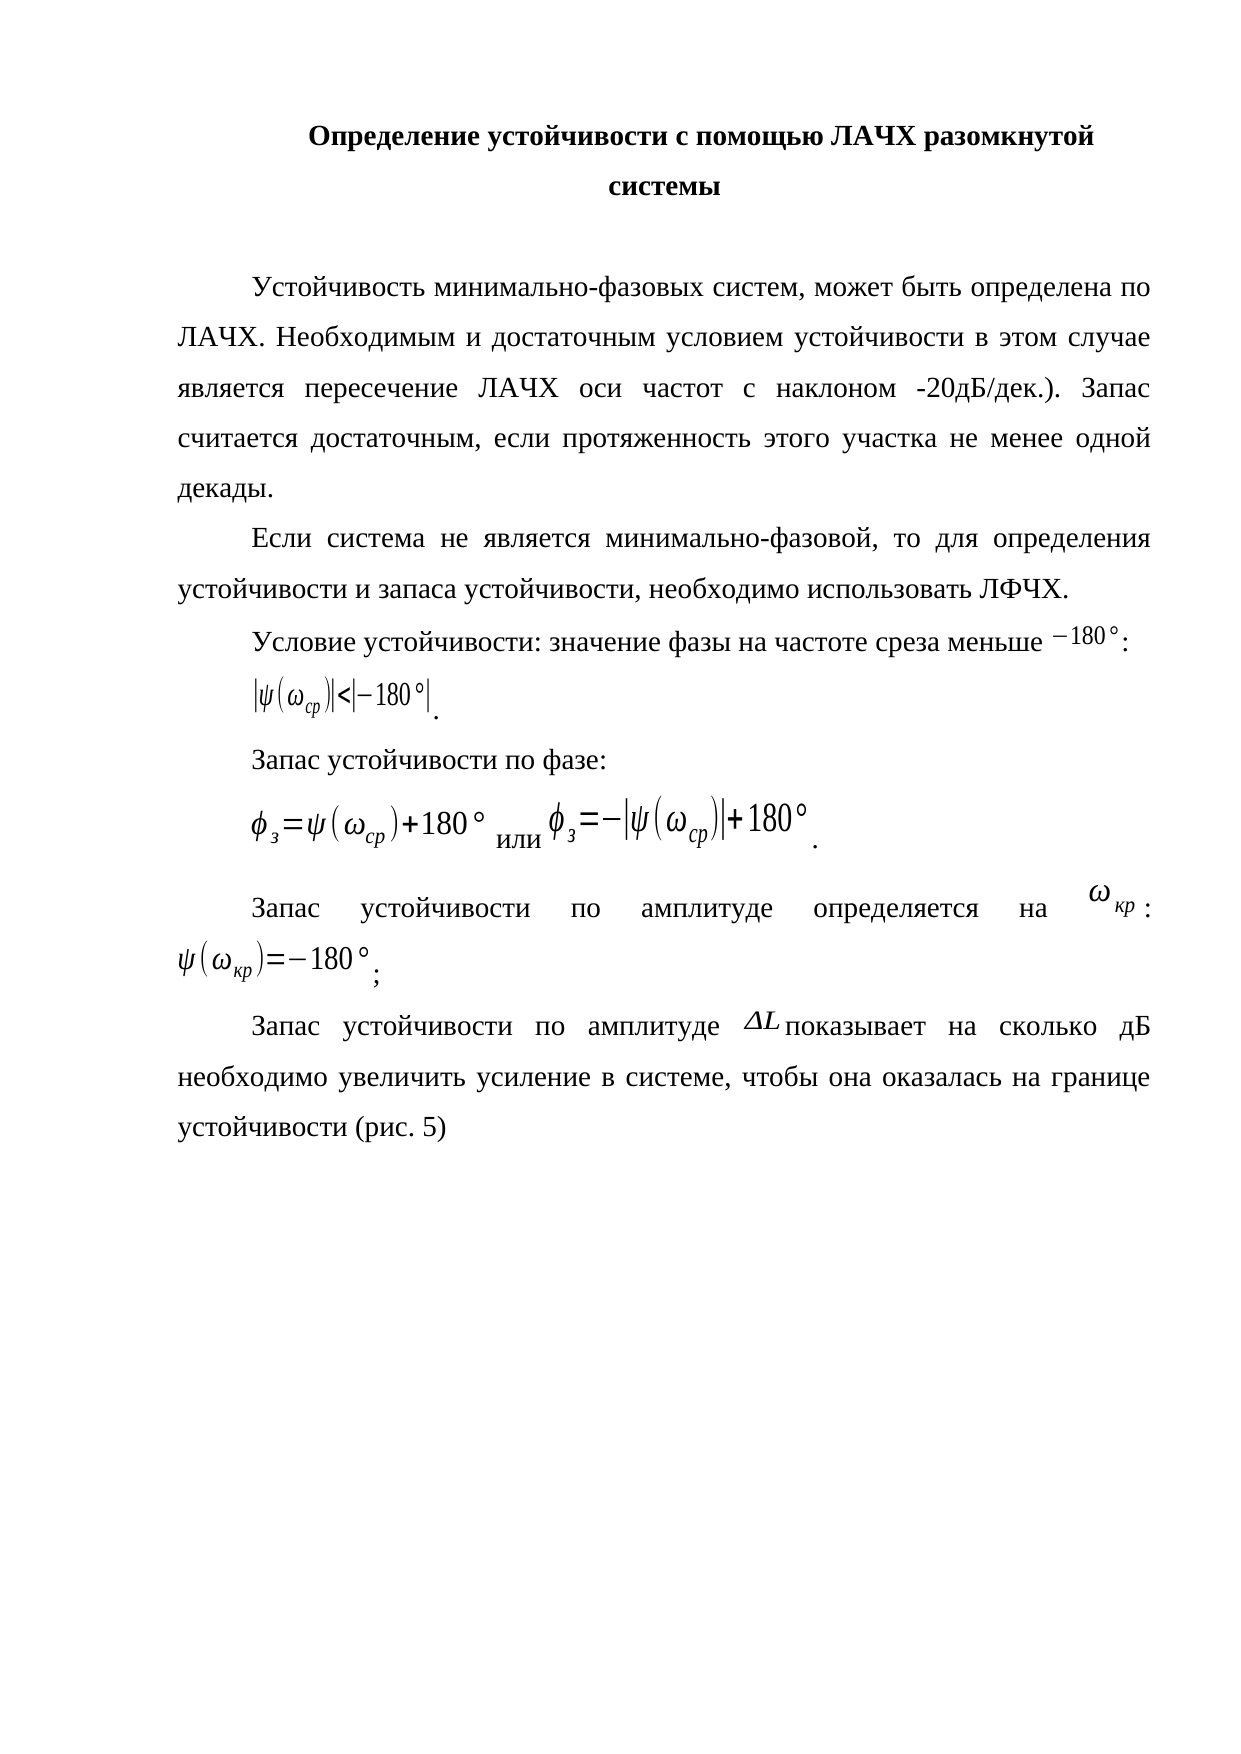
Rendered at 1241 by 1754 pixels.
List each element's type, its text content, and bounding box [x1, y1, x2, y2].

text Устойчивость минимально-фазовых систем, может быть определена по ЛАЧХ. Необходимым и достаточным условием устойчивости в этом случае является пересечение ЛАЧХ оси частот с наклоном -20дБ/дек.). Запас считается достаточным, если протяженность этого участка не менее одной декады. [177, 269, 1152, 504]
text Запас устойчивости по амплитуде определяется на : ; [177, 872, 1152, 989]
text или . [177, 793, 1152, 855]
text Условие устойчивости: значение фазы на частоте среза меньше : [177, 621, 1152, 657]
text Определение устойчивости с помощью ЛАЧХ разомкнутой системы [177, 118, 1152, 202]
text Запас устойчивости по амплитуде показывает на сколько дБ необходимо увеличить усиление в системе, чтобы она оказалась на границе устойчивости (рис. 5) [177, 1006, 1152, 1143]
text Запас устойчивости по фазе: [177, 742, 1152, 776]
text . [177, 674, 1152, 726]
text Если система не является минимально-фазовой, то для определения устойчивости и запаса устойчивости, необходимо использовать ЛФЧХ. [177, 521, 1152, 604]
